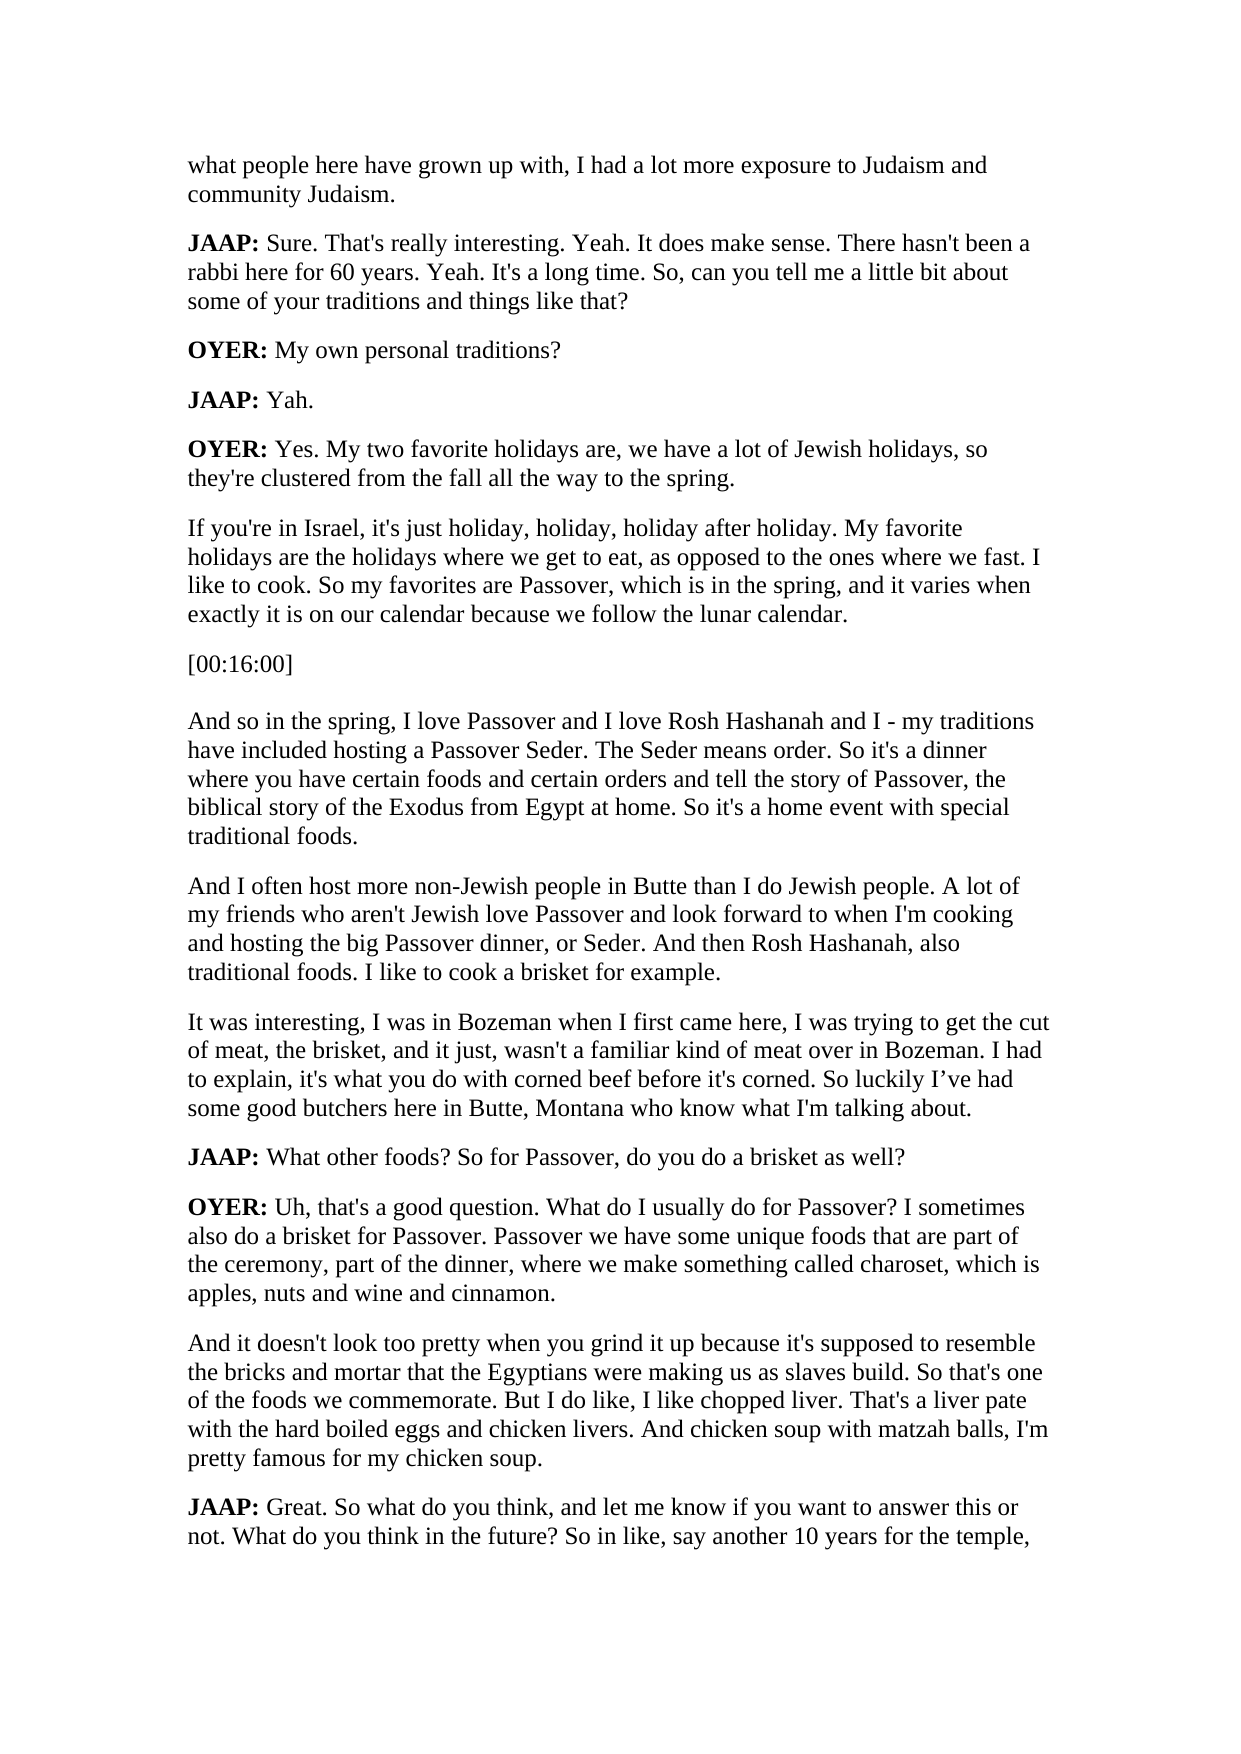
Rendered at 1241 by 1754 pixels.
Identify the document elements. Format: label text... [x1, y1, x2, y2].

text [187, 1492, 1053, 1550]
text OYER: My own personal traditions? [187, 335, 1053, 364]
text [187, 150, 1053, 207]
text OYER: Uh, that's a good question. What do I usually do for Passover? I sometimes also do a brisket for Passover. Passover we have some unique foods that are part of the ceremony, part of the dinner, where we make something called charoset, which is apples, nuts and wine and cinnamon. [187, 1192, 1053, 1307]
text JAAP: What other foods? So for Passover, do you do a brisket as well? [187, 1142, 1053, 1171]
text And it doesn't look too pretty when you grind it up because it's supposed to resemble the bricks and mortar that the Egyptians were making us as slaves build. So that's one of the foods we commemorate. But I do like, I like chopped liver. That's a liver pate with the hard boiled eggs and chicken livers. And chicken soup with matzah balls, I'm pretty famous for my chicken soup. [187, 1328, 1053, 1472]
text JAAP: Yah. [187, 385, 1053, 414]
text If you're in Israel, it's just holiday, holiday, holiday after holiday. My favorite holidays are the holidays where we get to eat, as opposed to the ones where we fast. I like to cook. So my favorites are Passover, which is in the spring, and it varies when exactly it is on our calendar because we follow the lunar calendar. [187, 513, 1053, 628]
text OYER: Yes. My two favorite holidays are, we have a lot of Jewish holidays, so they're clustered from the fall all the way to the spring. [187, 434, 1053, 492]
text And I often host more non-Jewish people in Butte than I do Jewish people. A lot of my friends who aren't Jewish love Passover and look forward to when I'm cooking and hosting the big Passover dinner, or Seder. And then Rosh Hashanah, also traditional foods. I like to cook a brisket for example. [187, 871, 1053, 986]
text JAAP: Sure. That's really interesting. Yeah. It does make sense. There hasn't been a rabbi here for 60 years. Yeah. It's a long time. So, can you tell me a little bit about some of your traditions and things like that? [187, 228, 1053, 314]
text [00:16:00] And so in the spring, I love Passover and I love Rosh Hashanah and I - my traditions have included hosting a Passover Seder. The Seder means order. So it's a dinner where you have certain foods and certain orders and tell the story of Passover, the biblical story of the Exodus from Egypt at home. So it's a home event with special traditional foods. [187, 649, 1053, 850]
text It was interesting, I was in Bozeman when I first came here, I was trying to get the cut of meat, the brisket, and it just, wasn't a familiar kind of meat over in Bozeman. I had to explain, it's what you do with corned beef before it's corned. So luckily I’ve had some good butchers here in Butte, Montana who know what I'm talking about. [187, 1007, 1053, 1122]
